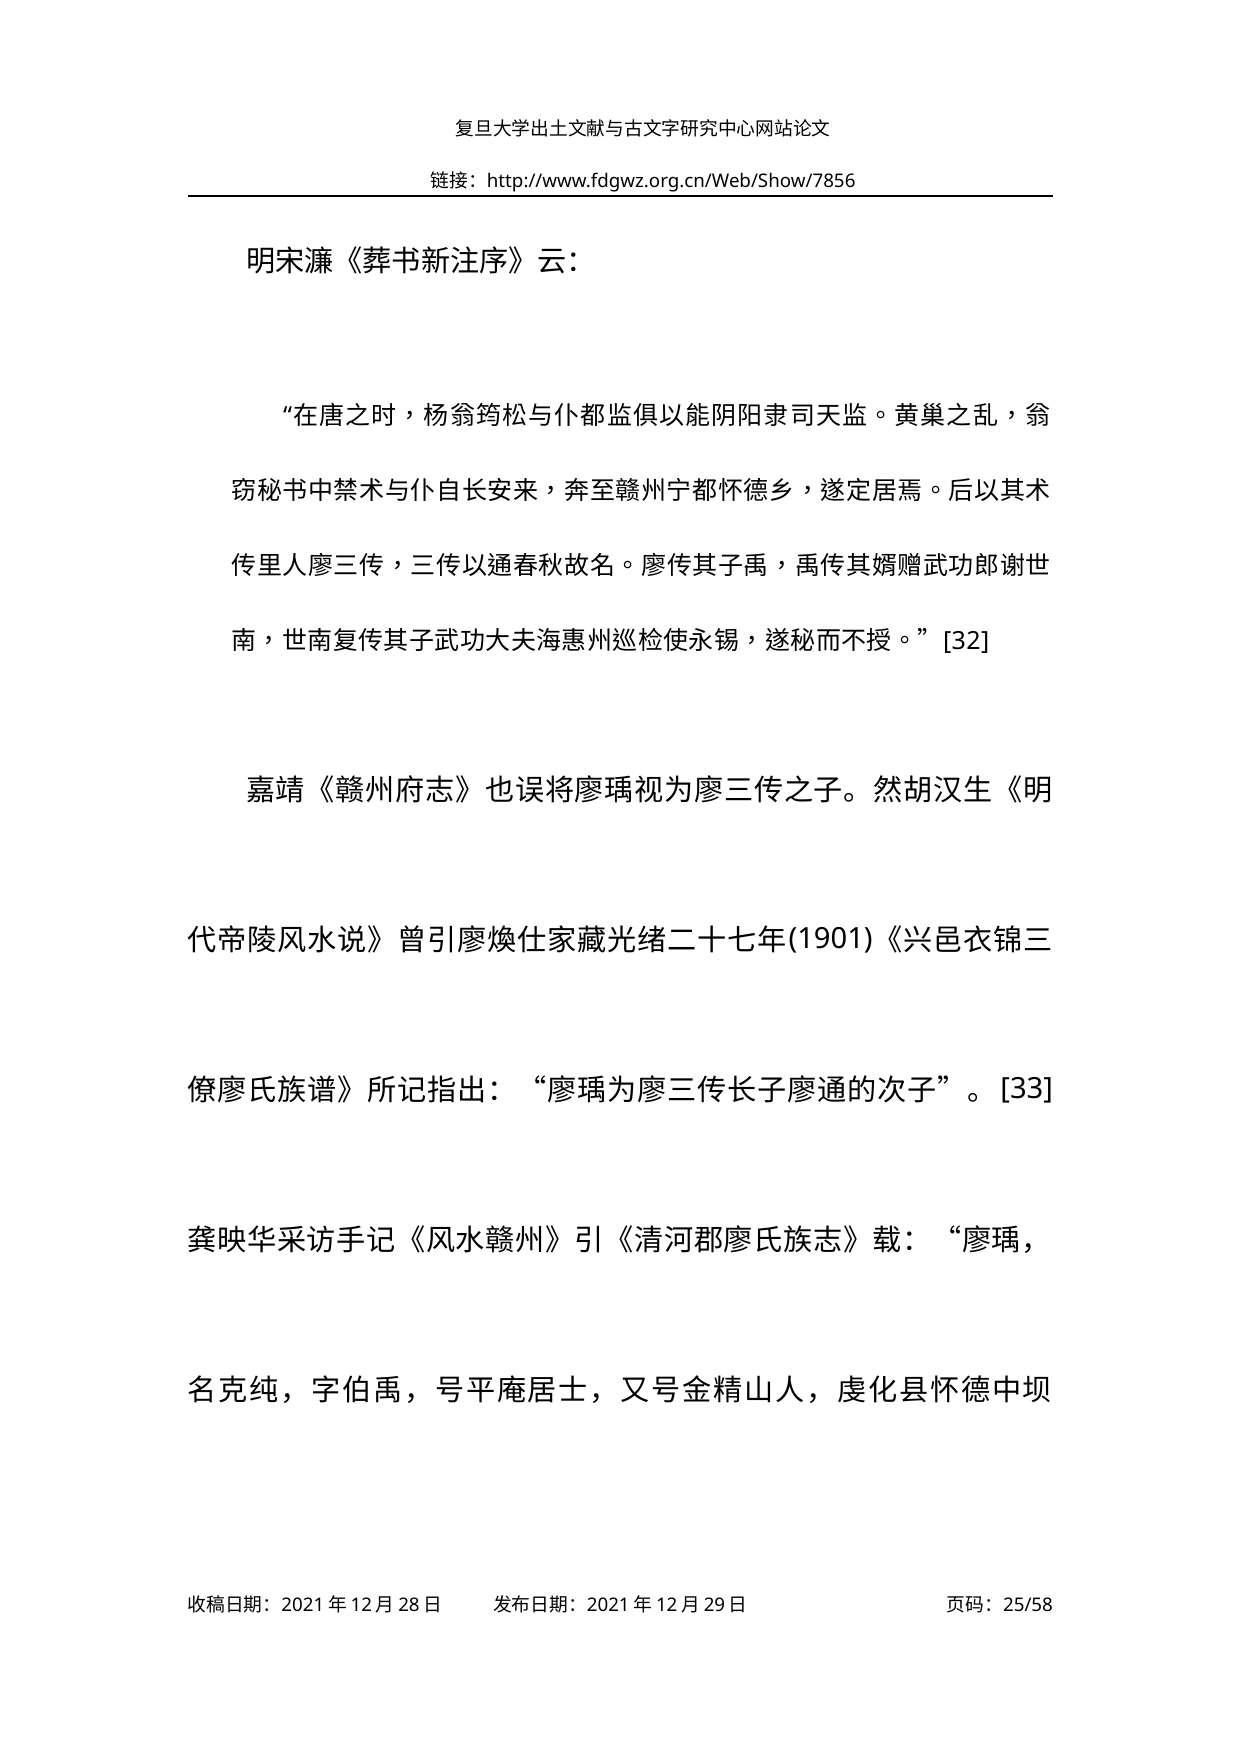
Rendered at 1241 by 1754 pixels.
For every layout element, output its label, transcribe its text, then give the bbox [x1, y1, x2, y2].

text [187, 750, 1053, 1425]
text “在唐之时，杨翁筠松与仆都监俱以能阴阳隶司天监。黄巢之乱，翁窃秘书中禁术与仆自长安来，奔至赣州宁都怀德乡，遂定居焉。后以其术传里人廖三传，三传以通春秋故名。廖传其子禹，禹传其婿赠武功郎谢世南，世南复传其子武功大夫海惠州巡检使永锡，遂秘而不授。”[32] [231, 395, 1053, 658]
text 明宋濂《葬书新注序》云： [187, 222, 1053, 297]
